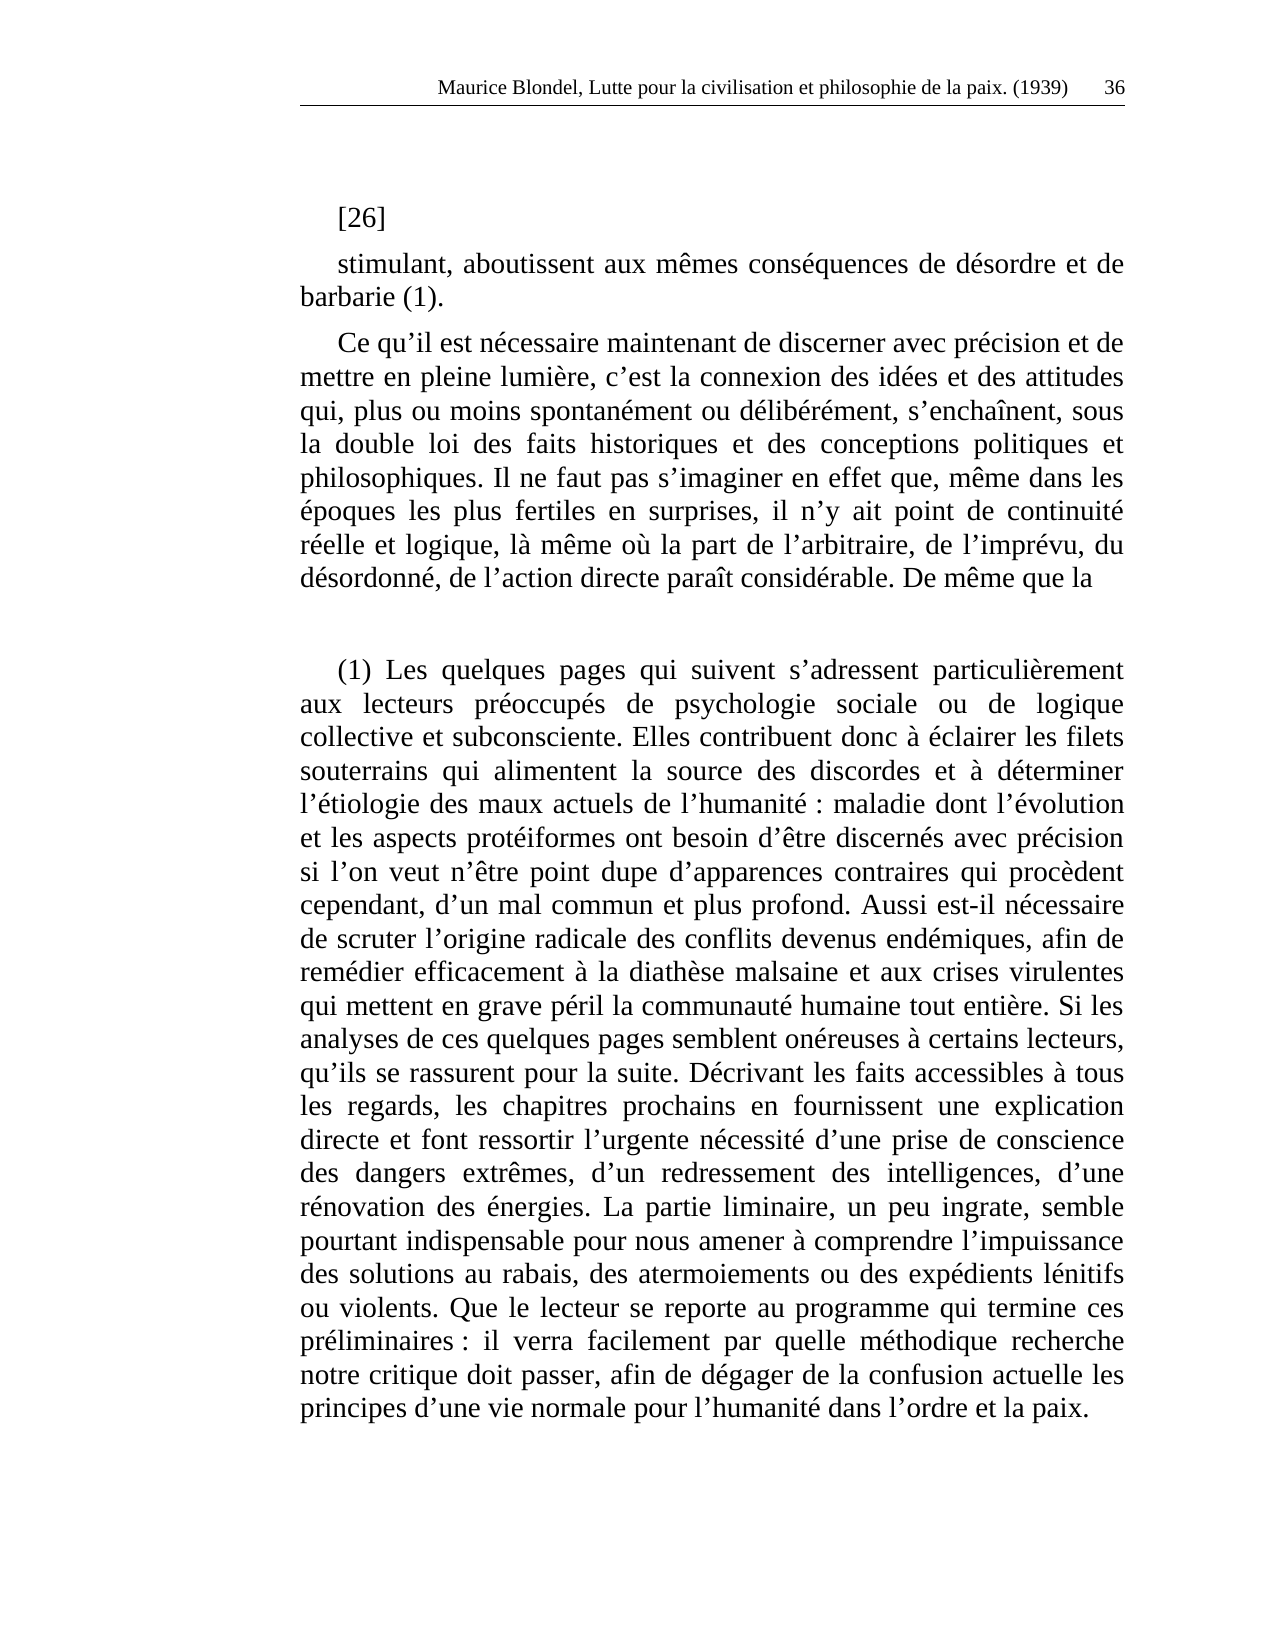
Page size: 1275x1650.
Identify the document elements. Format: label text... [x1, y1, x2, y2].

text stimulant, aboutissent aux mêmes conséquences de désordre et de barbarie (1). [300, 246, 1125, 313]
text Ce qu’il est nécessaire maintenant de discerner avec précision et de mettre en pleine lumière, c’est la connexion des idées et des attitudes qui, plus ou moins spontanément ou délibérément, s’enchaînent, sous la double loi des faits historiques et des conceptions politiques et philosophiques. Il ne faut pas s’imaginer en effet que, même dans les époques les plus fertiles en surprises, il n’y ait point de continuité réelle et logique, là même où la part de l’arbitraire, de l’imprévu, du désordonné, de l’action directe paraît considérable. De même que la [300, 326, 1125, 594]
text (1) Les quelques pages qui suivent s’adressent particulièrement aux lecteurs préoccupés de psychologie sociale ou de logique collective et subconsciente. Elles contribuent donc à éclairer les filets souterrains qui alimentent la source des discordes et à déterminer l’étiologie des maux actuels de l’humanité : maladie dont l’évolution et les aspects protéiformes ont besoin d’être discernés avec précision si l’on veut n’être point dupe d’apparences contraires qui procèdent cependant, d’un mal commun et plus profond. Aussi est-il nécessaire de scruter l’origine radicale des conflits devenus endémiques, afin de remédier efficacement à la diathèse malsaine et aux crises virulentes qui mettent en grave péril la communauté humaine tout entière. Si les analyses de ces quelques pages semblent onéreuses à certains lecteurs, qu’ils se rassurent pour la suite. Décrivant les faits accessibles à tous les regards, les chapitres prochains en fournissent une explication directe et font ressortir l’urgente nécessité d’une prise de conscience des dangers extrêmes, d’un redressement des intelligences, d’une rénovation des énergies. La partie liminaire, un peu ingrate, semble pourtant indispensable pour nous amener à comprendre l’impuissance des solutions au rabais, des atermoiements ou des expédients lénitifs ou violents. Que le lecteur se reporte au programme qui termine ces préliminaires : il verra facilement par quelle méthodique recherche notre critique doit passer, afin de dégager de la confusion actuelle les principes d’une vie normale pour l’humanité dans l’ordre et la paix. [300, 652, 1125, 1424]
text [26] [300, 200, 1125, 233]
